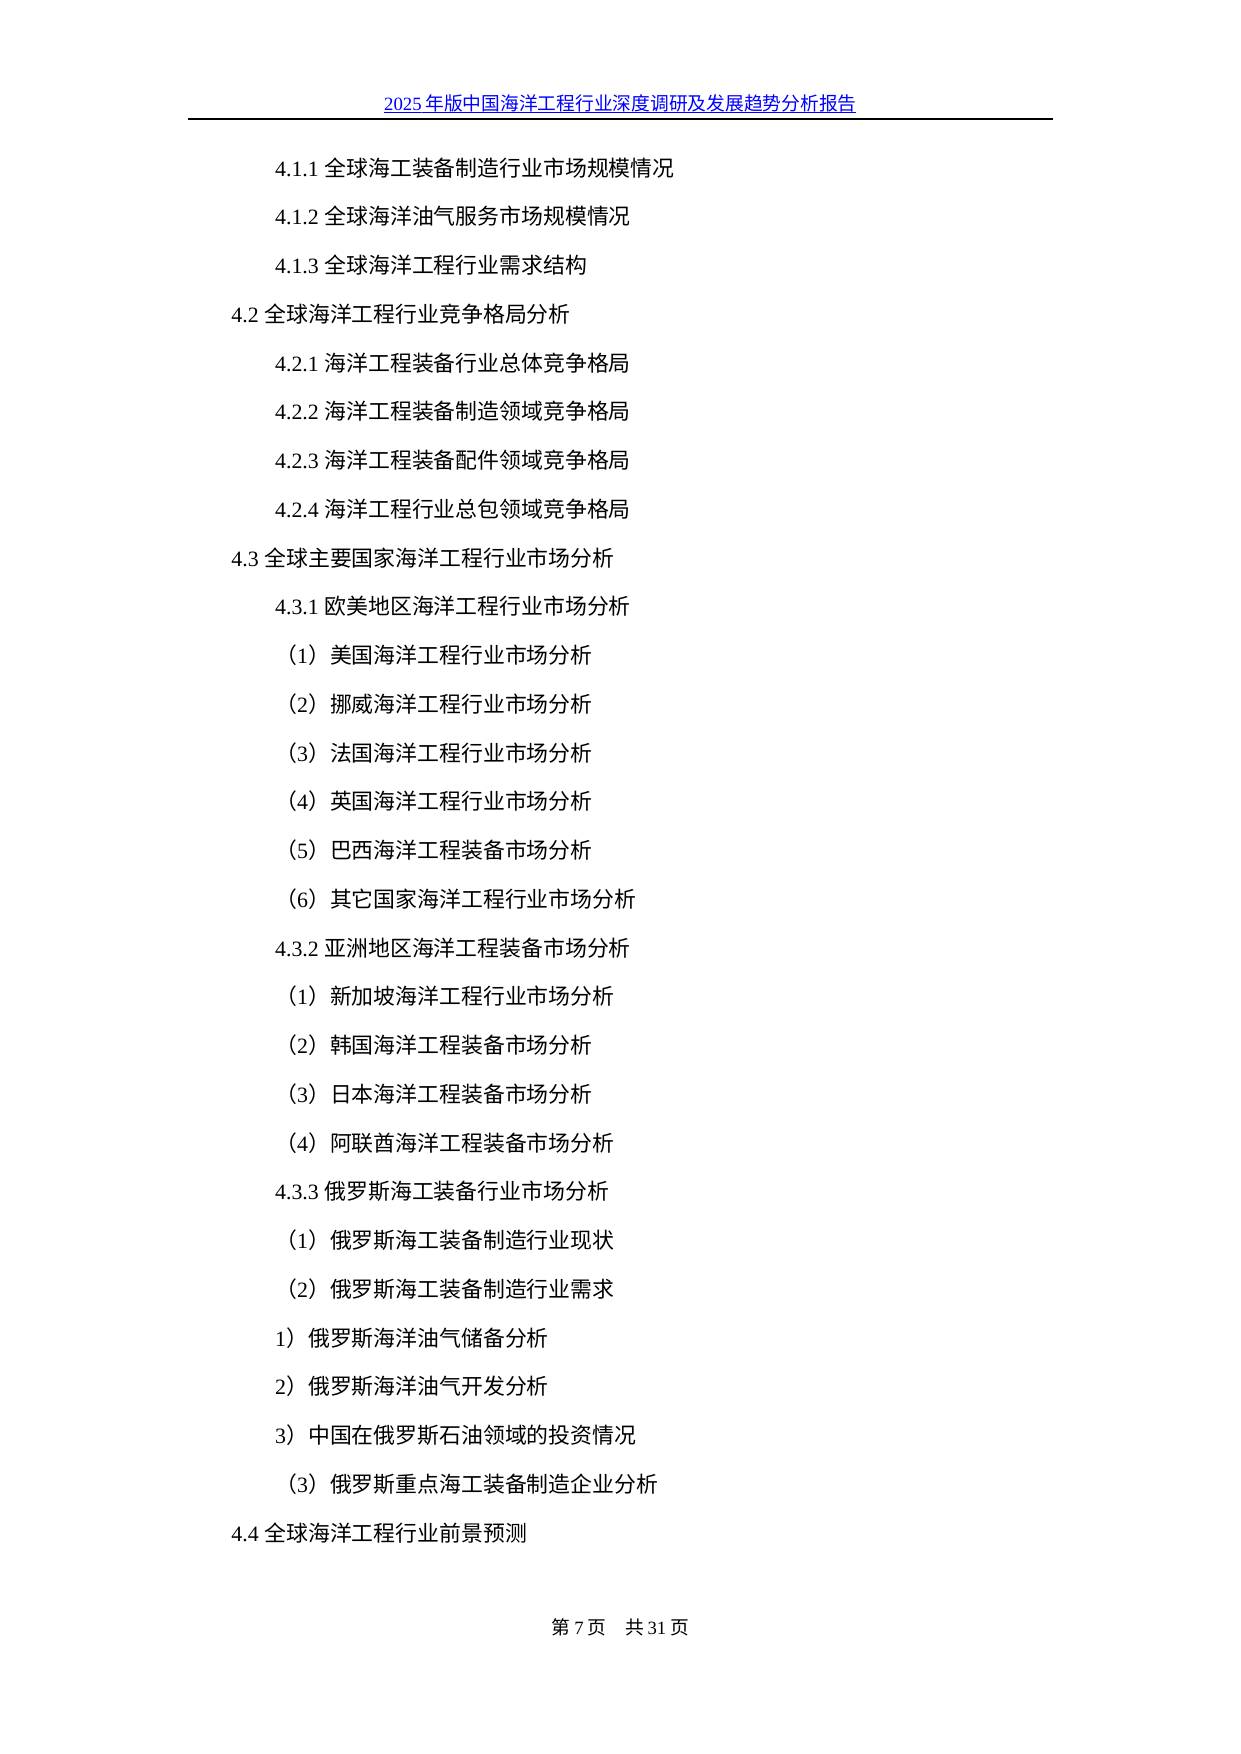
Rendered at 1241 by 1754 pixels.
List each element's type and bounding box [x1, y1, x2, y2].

text [187, 150, 1053, 1548]
